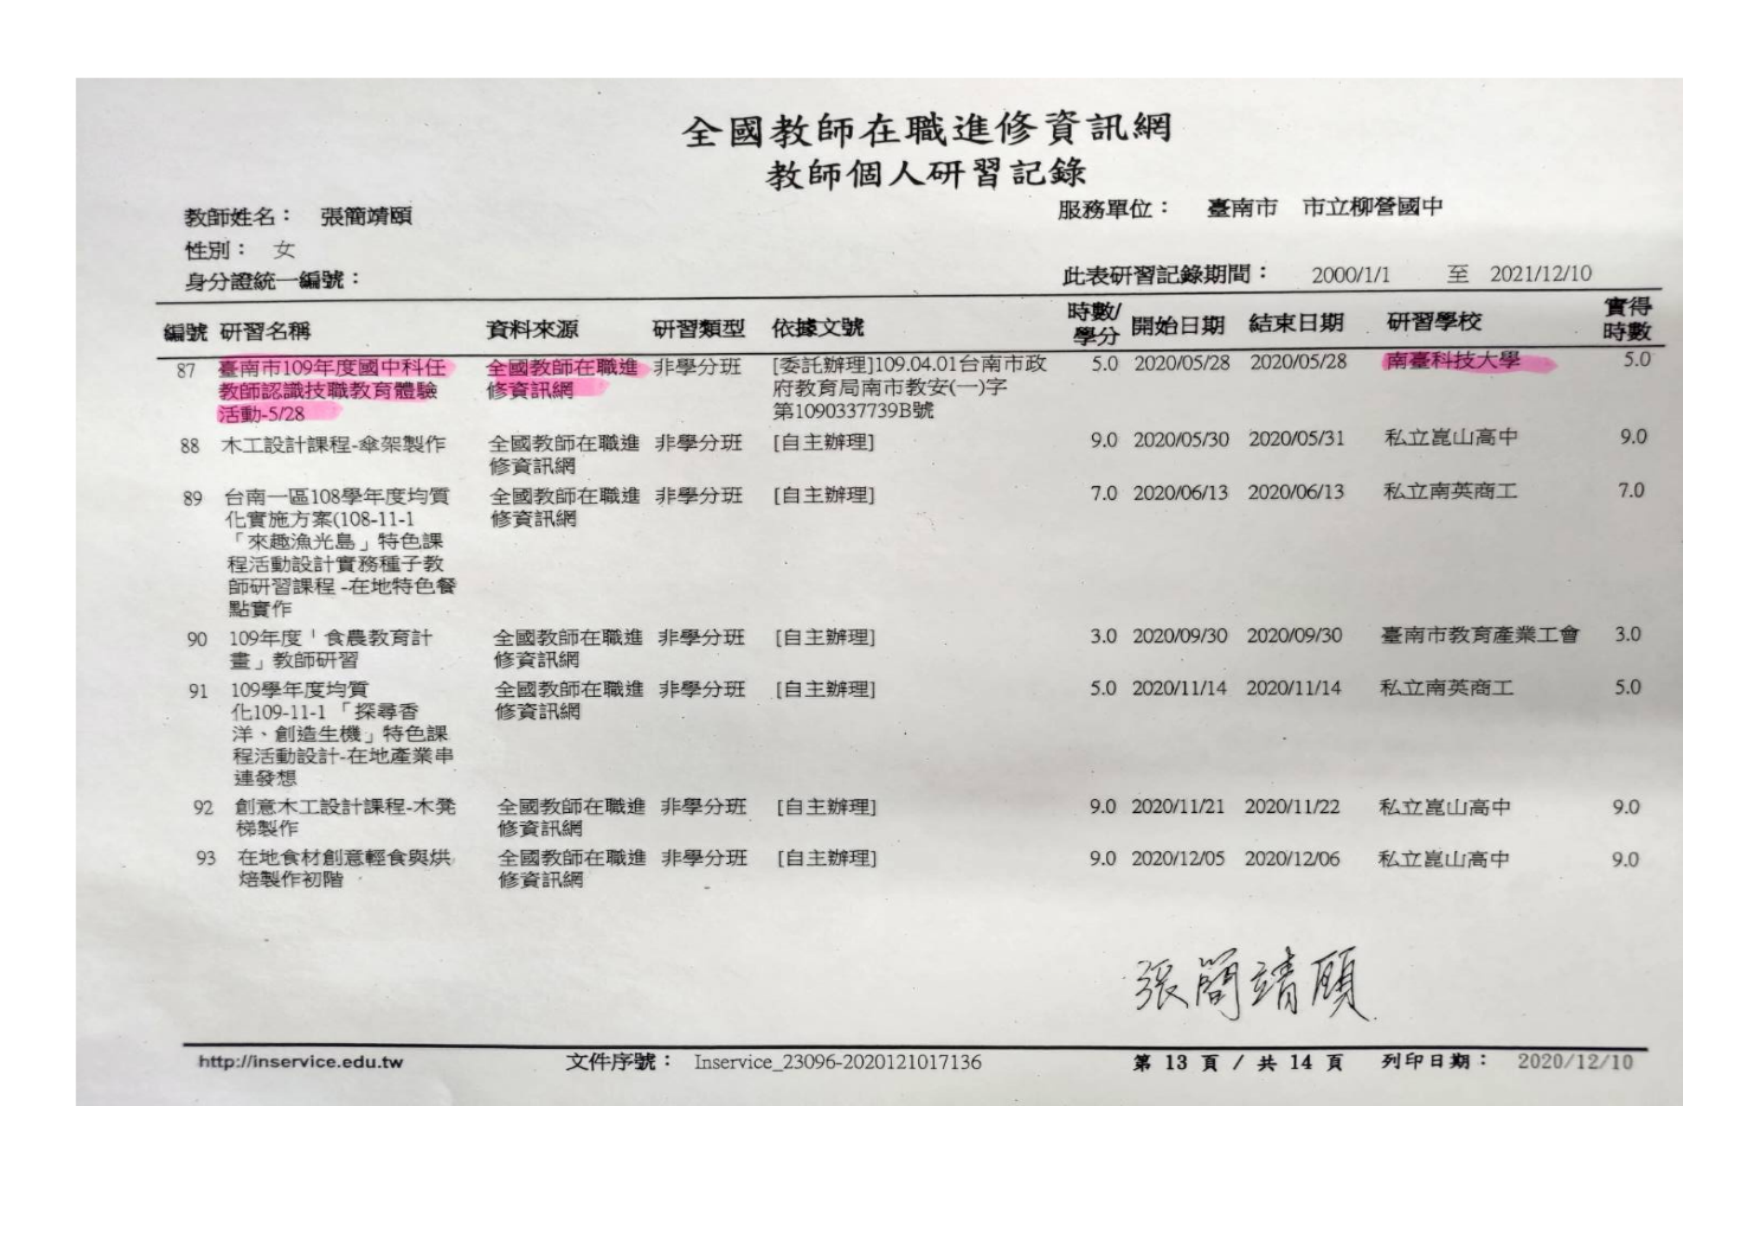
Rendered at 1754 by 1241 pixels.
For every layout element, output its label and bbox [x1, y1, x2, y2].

picture [78, 79, 1681, 1106]
